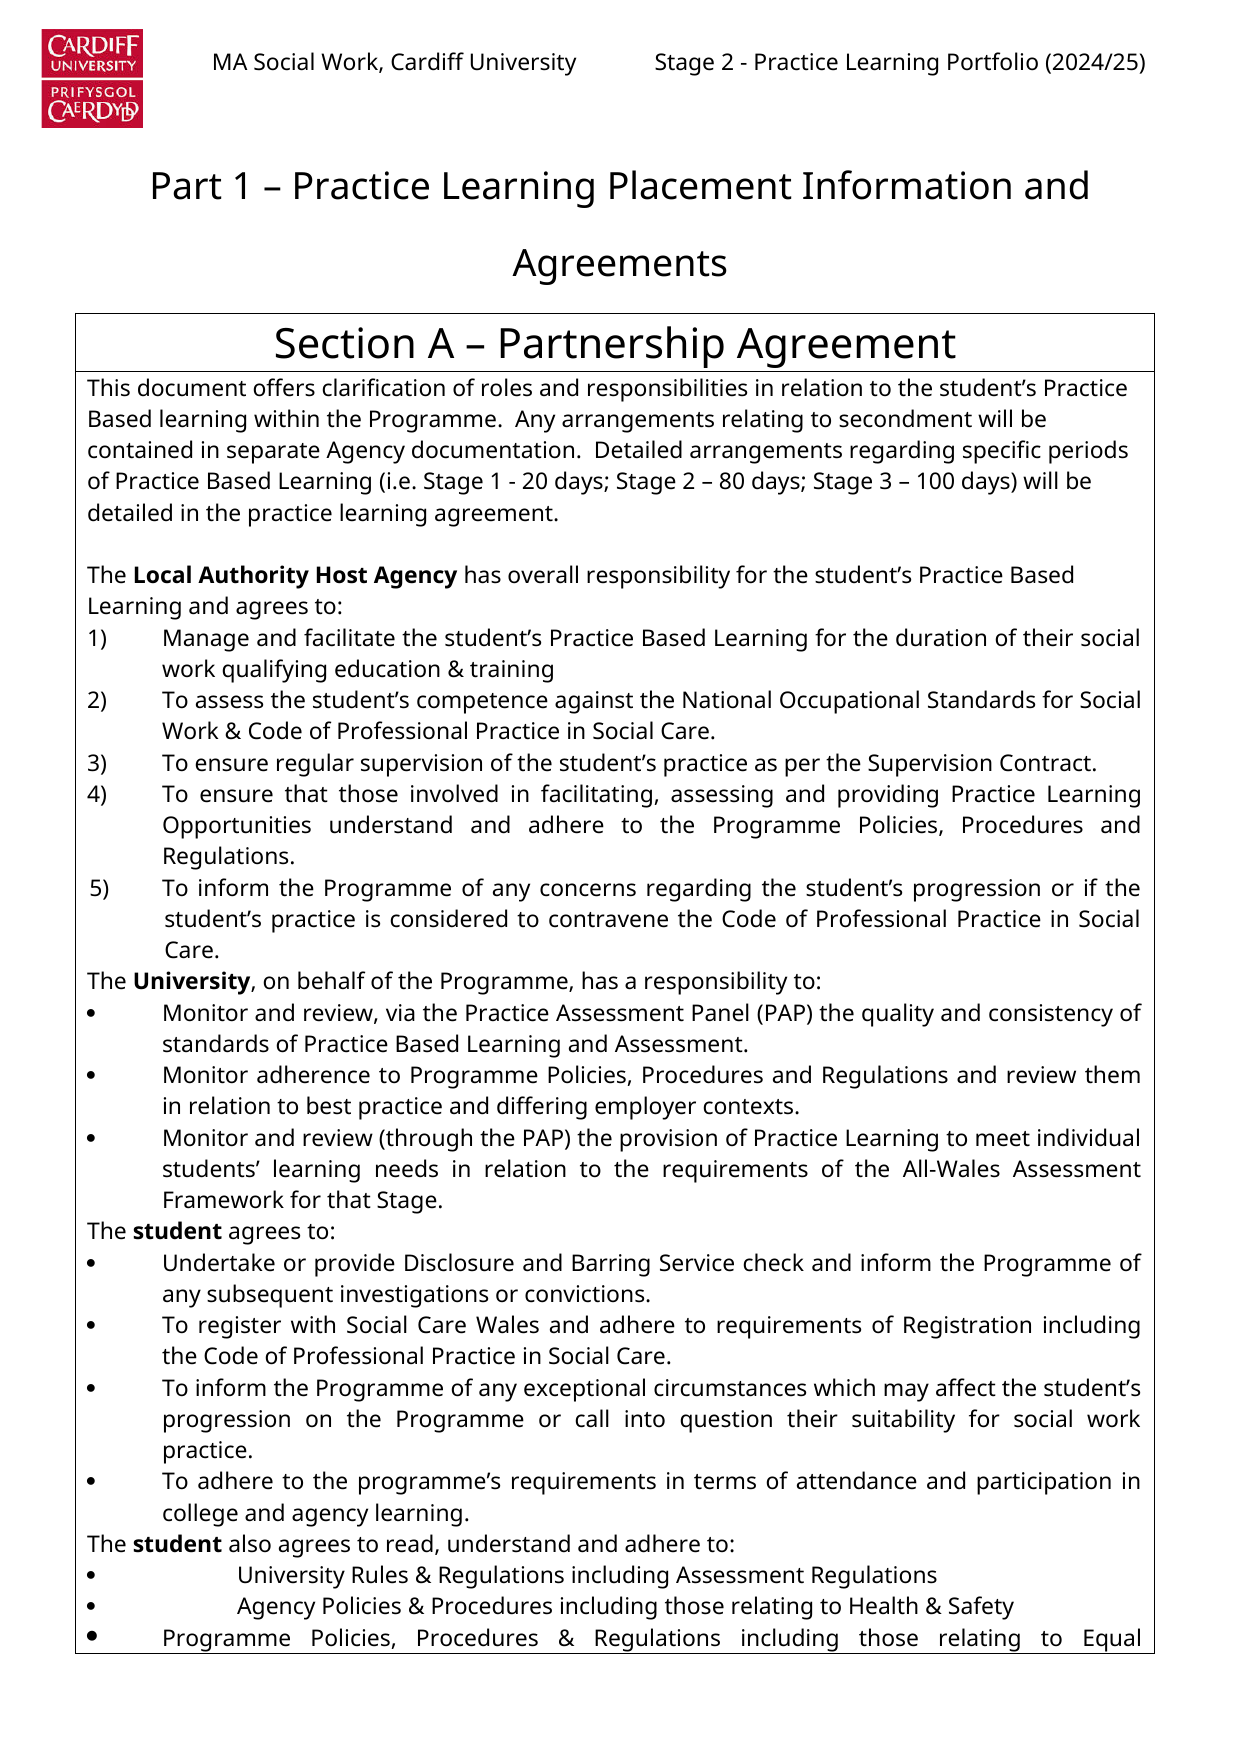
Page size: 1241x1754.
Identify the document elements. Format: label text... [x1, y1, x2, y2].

subtitle Part 1 – Practice Learning Placement Information and Agreements [75, 159, 1165, 287]
table_header Section A – Partnership Agreement [76, 314, 1154, 371]
picture [41, 29, 143, 128]
